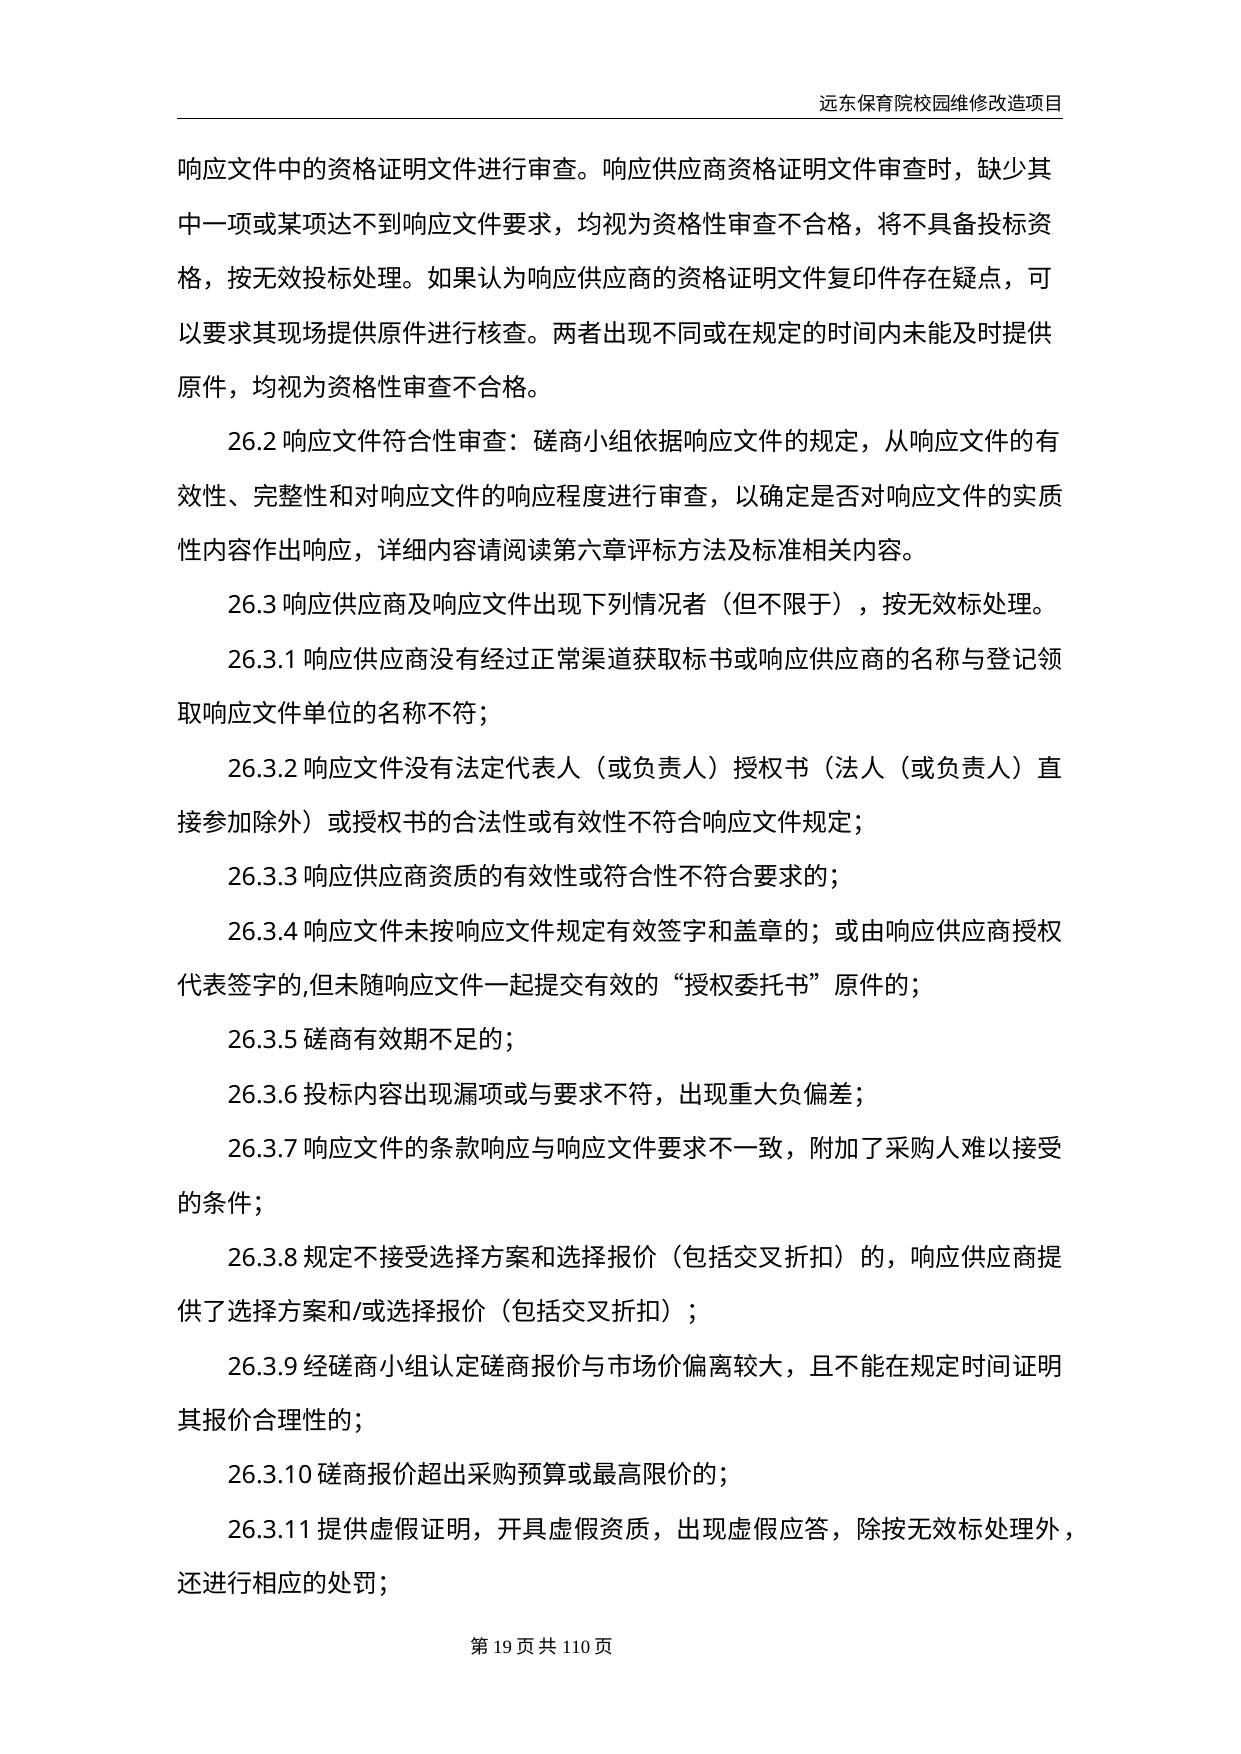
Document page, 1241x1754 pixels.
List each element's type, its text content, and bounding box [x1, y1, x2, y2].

text 26.3.8规定不接受选择方案和选择报价（包括交叉折扣）的，响应供应商提供了选择方案和/或选择报价（包括交叉折扣）； [177, 1237, 1063, 1328]
text 26.2响应文件符合性审查：磋商小组依据响应文件的规定，从响应文件的有效性、完整性和对响应文件的响应程度进行审查，以确定是否对响应文件的实质性内容作出响应，详细内容请阅读第六章评标方法及标准相关内容。 [177, 422, 1063, 567]
text 26.3.7响应文件的条款响应与响应文件要求不一致，附加了采购人难以接受的条件； [177, 1129, 1063, 1219]
text 26.3.5磋商有效期不足的； [177, 1020, 1063, 1056]
text 26.3.1响应供应商没有经过正常渠道获取标书或响应供应商的名称与登记领取响应文件单位的名称不符； [177, 639, 1063, 730]
text 26.3.2响应文件没有法定代表人（或负责人）授权书（法人（或负责人）直接参加除外）或授权书的合法性或有效性不符合响应文件规定； [177, 748, 1063, 839]
text 26.3.4响应文件未按响应文件规定有效签字和盖章的；或由响应供应商授权代表签字的,但未随响应文件一起提交有效的“授权委托书”原件的； [177, 911, 1063, 1002]
text 26.3.9经磋商小组认定磋商报价与市场价偏离较大，且不能在规定时间证明其报价合理性的； [177, 1346, 1063, 1437]
text 26.3.10磋商报价超出采购预算或最高限价的； [177, 1455, 1063, 1491]
text 26.3.6投标内容出现漏项或与要求不符，出现重大负偏差； [177, 1074, 1063, 1111]
text 26.3.3响应供应商资质的有效性或符合性不符合要求的； [177, 857, 1063, 893]
text 26.3响应供应商及响应文件出现下列情况者（但不限于），按无效标处理。 [177, 585, 1063, 621]
text 26.3.11提供虚假证明，开具虚假资质，出现虚假应答，除按无效标处理外，还进行相应的处罚； [177, 1509, 1063, 1600]
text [177, 150, 1063, 404]
